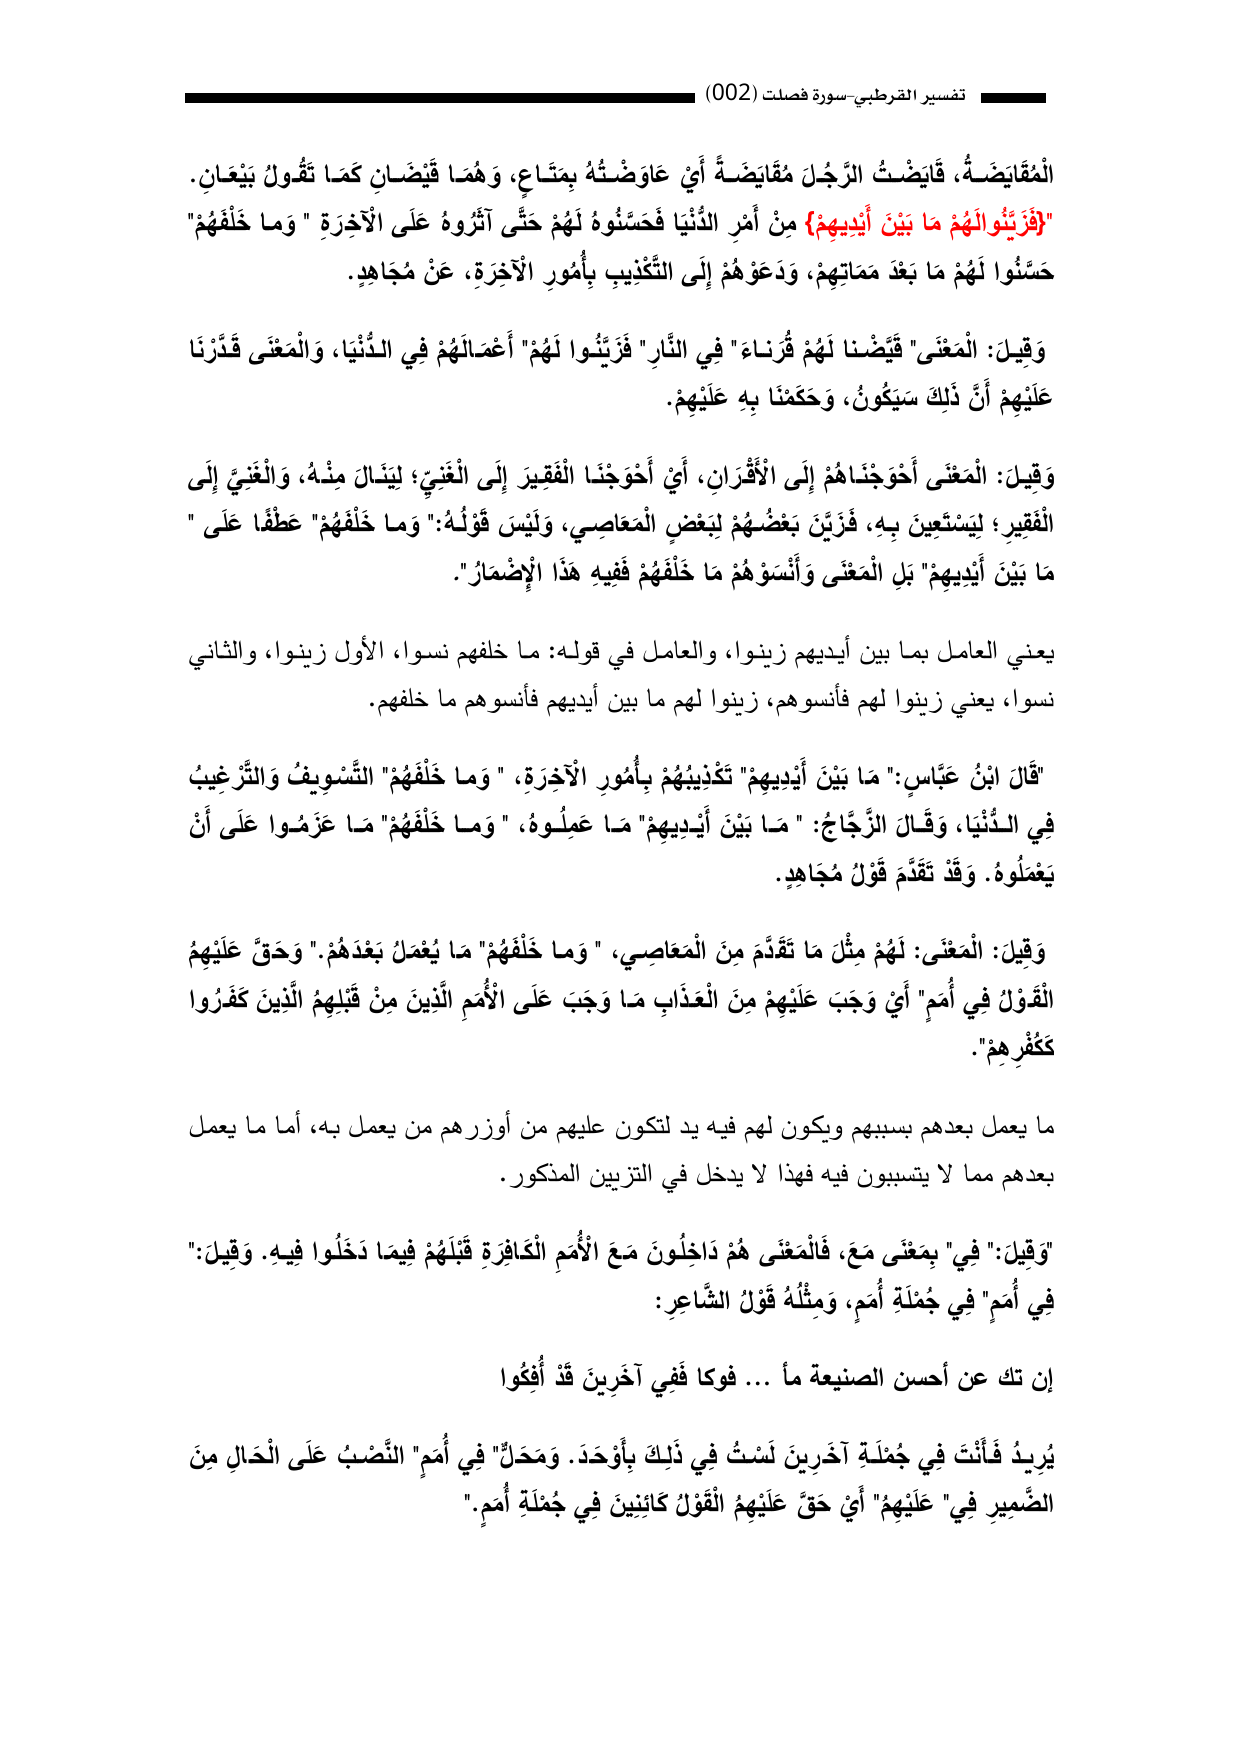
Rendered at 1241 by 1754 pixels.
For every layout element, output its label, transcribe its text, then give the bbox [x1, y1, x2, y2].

text وَقِيلَ: الْمَعْنَى: لَهُمْ مِثْلَ مَا تَقَدَّمَ مِنَ الْمَعَاصِي، " وَما خَلْفَهُمْ" مَا يُعْمَلُ بَعْدَهُمْ." وَحَقَّ عَلَيْهِمُ الْقَوْلُ فِي أُمَمٍ" أَيْ وَجَبَ عَلَيْهِمْ مِنَ الْعَذَابِ مَا وَجَبَ عَلَى الْأُمَمِ الَّذِينَ مِنْ قَبْلِهِمُ الَّذِينَ كَفَرُوا كَكُفْرِهِمْ". [187, 926, 1053, 1072]
text ما يعمل بعدهم بسببهم ويكون لهم فيه يد لتكون عليهم من أوزرهم من يعمل به، أما ما يعمل بعدهم مما لا يتسببون فيه فهذا لا يدخل في التزيين المذكور. [187, 1101, 1053, 1198]
text يعني العامل بما بين أيديهم زينوا، والعامل في قوله: ما خلفهم نسوا، الأول زينوا، والثاني نسوا، يعني زينوا لهم فأنسوهم، زينوا لهم ما بين أيديهم فأنسوهم ما خلفهم. [187, 626, 1053, 722]
text "قَالَ ابْنُ عَبَّاسٍ:" مَا بَيْنَ أَيْدِيهِمْ" تَكْذِيبُهُمْ بِأُمُورِ الْآخِرَةِ، " وَما خَلْفَهُمْ" التَّسْوِيفُ وَالتَّرْغِيبُ فِي الدُّنْيَا، وَقَالَ الزَّجَّاجُ: " مَا بَيْنَ أَيْدِيهِمْ" مَا عَمِلُوهُ، " وَما خَلْفَهُمْ" مَا عَزَمُوا عَلَى أَنْ يَعْمَلُوهُ. وَقَدْ تَقَدَّمَ قَوْلُ مُجَاهِدٍ. [187, 752, 1053, 897]
text "وَقِيلَ:" فِي" بِمَعْنَى مَعَ، فَالْمَعْنَى هُمْ دَاخِلُونَ مَعَ الْأُمَمِ الْكَافِرَةِ قَبْلَهُمْ فِيمَا دَخَلُوا فِيهِ. وَقِيلَ:" فِي أُمَمٍ" فِي جُمْلَةِ أُمَمٍ، وَمِثْلُهُ قَوْلُ الشَّاعِرِ: [187, 1227, 1053, 1324]
text وَقِيلَ: الْمَعْنَى" قَيَّضْنا لَهُمْ قُرَناءَ" فِي النَّارِ" فَزَيَّنُوا لَهُمْ" أَعْمَالَهُمْ فِي الدُّنْيَا، وَالْمَعْنَى قَدَّرْنَا عَلَيْهِمْ أَنَّ ذَلِكَ سَيَكُونُ، وَحَكَمْنَا بِهِ عَلَيْهِمْ. [187, 325, 1053, 422]
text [187, 150, 1053, 296]
text إن تك عن أحسن الصنيعة مأ ... فوكا فَفِي آخَرِينَ قَدْ أُفِكُوا [187, 1353, 1053, 1402]
text يُرِيدُ فَأَنْتَ فِي جُمْلَةِ آخَرِينَ لَسْتُ فِي ذَلِكَ بِأَوْحَدَ. وَمَحَلٌّ" فِي أُمَمٍ" النَّصْبُ عَلَى الْحَالِ مِنَ الضَّمِيرِ فِي" عَلَيْهِمُ" أَيْ حَقَّ عَلَيْهِمُ الْقَوْلُ كَائِنِينَ فِي جُمْلَةِ أُمَمٍ." [187, 1431, 1053, 1528]
text وَقِيلَ: الْمَعْنَى أَحْوَجْنَاهُمْ إِلَى الْأَقْرَانِ، أَيْ أَحْوَجْنَا الْفَقِيرَ إِلَى الْغَنِيِّ؛ لِيَنَالَ مِنْهُ، وَالْغَنِيَّ إِلَى الْفَقِيرِ؛ لِيَسْتَعِينَ بِهِ، فَزَيَّنَ بَعْضُهُمْ لِبَعْضٍ الْمَعَاصِي، وَلَيْسَ قَوْلُهُ:" وَما خَلْفَهُمْ" عَطْفًا عَلَى " مَا بَيْنَ أَيْدِيهِمْ" بَلِ الْمَعْنَى وَأَنْسَوْهُمْ مَا خَلْفَهُمْ فَفِيهِ هَذَا الْإِضْمَارُ". [187, 451, 1053, 597]
